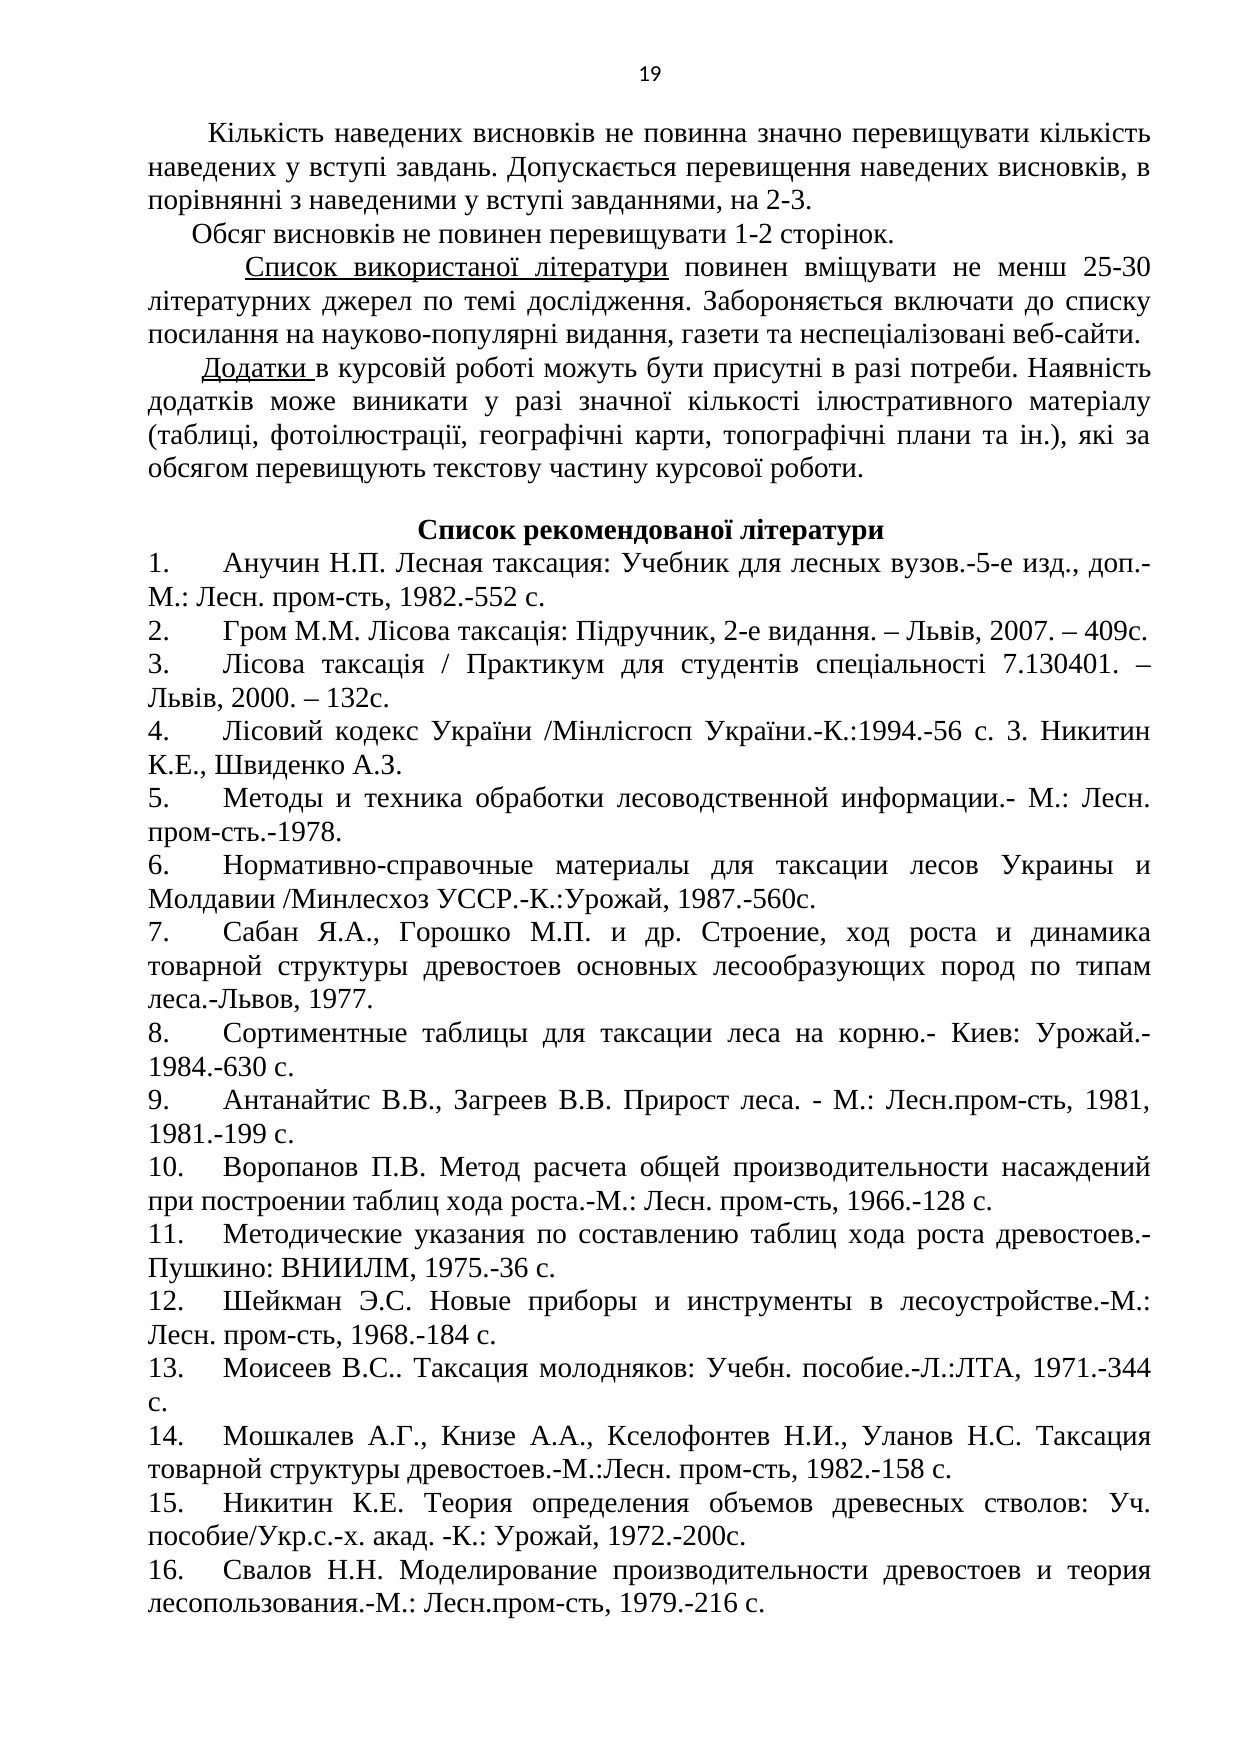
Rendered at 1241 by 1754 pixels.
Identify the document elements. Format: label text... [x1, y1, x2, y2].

list Мошкалев А.Г., Книзе А.А., Кселофонтев Н.И., Уланов Н.С. Таксация товарной структуры древостоев.-М.:Лесн. пром-сть, 1982.-158 с. [148, 1418, 1152, 1485]
list Сортиментные таблицы для таксации леса на корню.- Киев: Урожай.-1984.-630 с. [148, 1015, 1152, 1082]
list Методические указания по составлению таблиц хода роста древостоев.-Пушкино: ВНИИЛМ, 1975.-36 с. [148, 1216, 1152, 1283]
list Сабан Я.А., Горошко М.П. и др. Строение, ход роста и динамика товарной структуры древостоев основных лесообразующих пород по типам леса.-Львов, 1977. [148, 914, 1152, 1015]
list Шейкман Э.С. Новые приборы и инструменты в лесоустройстве.-М.: Лесн. пром-сть, 1968.-184 с. [148, 1283, 1152, 1351]
text Кількість наведених висновків не повинна значно перевищувати кількість наведених у вступі завдань. Допускається перевищення наведених висновків, в порівнянні з наведеними у вступі завданнями, на 2-3. [148, 115, 1152, 216]
list Нормативно-справочные материалы для таксации лесов Украины и Молдавии /Минлесхоз УССР.-К.:Урожай, 1987.-560с. [148, 847, 1152, 914]
list Антанайтис В.В., Загреев В.В. Прирост леса. - М.: Лесн.пром-сть, 1981, 1981.-199 с. [148, 1082, 1152, 1149]
list Моисеев В.С.. Таксация молодняков: Учебн. пособие.-Л.:ЛТА, 1971.-344 с. [148, 1351, 1152, 1418]
text Обсяг висновків не повинен перевищувати 1-2 сторінок. [148, 216, 1152, 249]
list Гром М.М. Лісова таксація: Підручник, 2-е видання. – Львів, 2007. – 409с. [148, 613, 1152, 646]
list Лiсовий кодекс України /Мiнлiсгосп України.-К.:1994.-56 с. 3. Никитин К.Е., Швиденко А.З. [148, 713, 1152, 780]
text Додатки в курсовій роботі можуть бути присутні в разі потреби. Наявність додатків може виникати у разі значної кількості ілюстративного матеріалу (таблиці, фотоілюстрації, географічні карти, топографічні плани та ін.), які за обсягом перевищують текстову частину курсової роботи. [148, 350, 1152, 484]
list Анучин Н.П. Лесная таксация: Учебник для лесных вузов.-5-е изд., доп.-М.: Лесн. пром-сть, 1982.-552 с. [148, 546, 1152, 613]
text Список використаної літератури повинен вміщувати не менш 25-30 літературних джерел по темі дослідження. Забороняється включати до списку посилання на науково-популярні видання, газети та неспеціалізовані веб-сайти. [148, 249, 1152, 350]
text Список рекомендованої літератури [150, 512, 1152, 546]
list Свалов Н.Н. Моделирование производительности древостоев и теория лесопользования.-М.: Лесн.пром-сть, 1979.-216 с. [148, 1552, 1152, 1619]
list Никитин К.Е. Теория определения объемов древесных стволов: Уч. пособие/Укр.с.-х. акад. -К.: Урожай, 1972.-200с. [148, 1485, 1152, 1552]
list Лісова таксація / Практикум для студентів спеціальності 7.130401. – Львів, 2000. – 132с. [148, 646, 1152, 713]
list Методы и техника обработки лесоводственной информации.- М.: Лесн. пром-сть.-1978. [148, 780, 1152, 847]
list Воропанов П.В. Метод расчета общей производительности насаждений при построении таблиц хода роста.-М.: Лесн. пром-сть, 1966.-128 с. [148, 1149, 1152, 1216]
